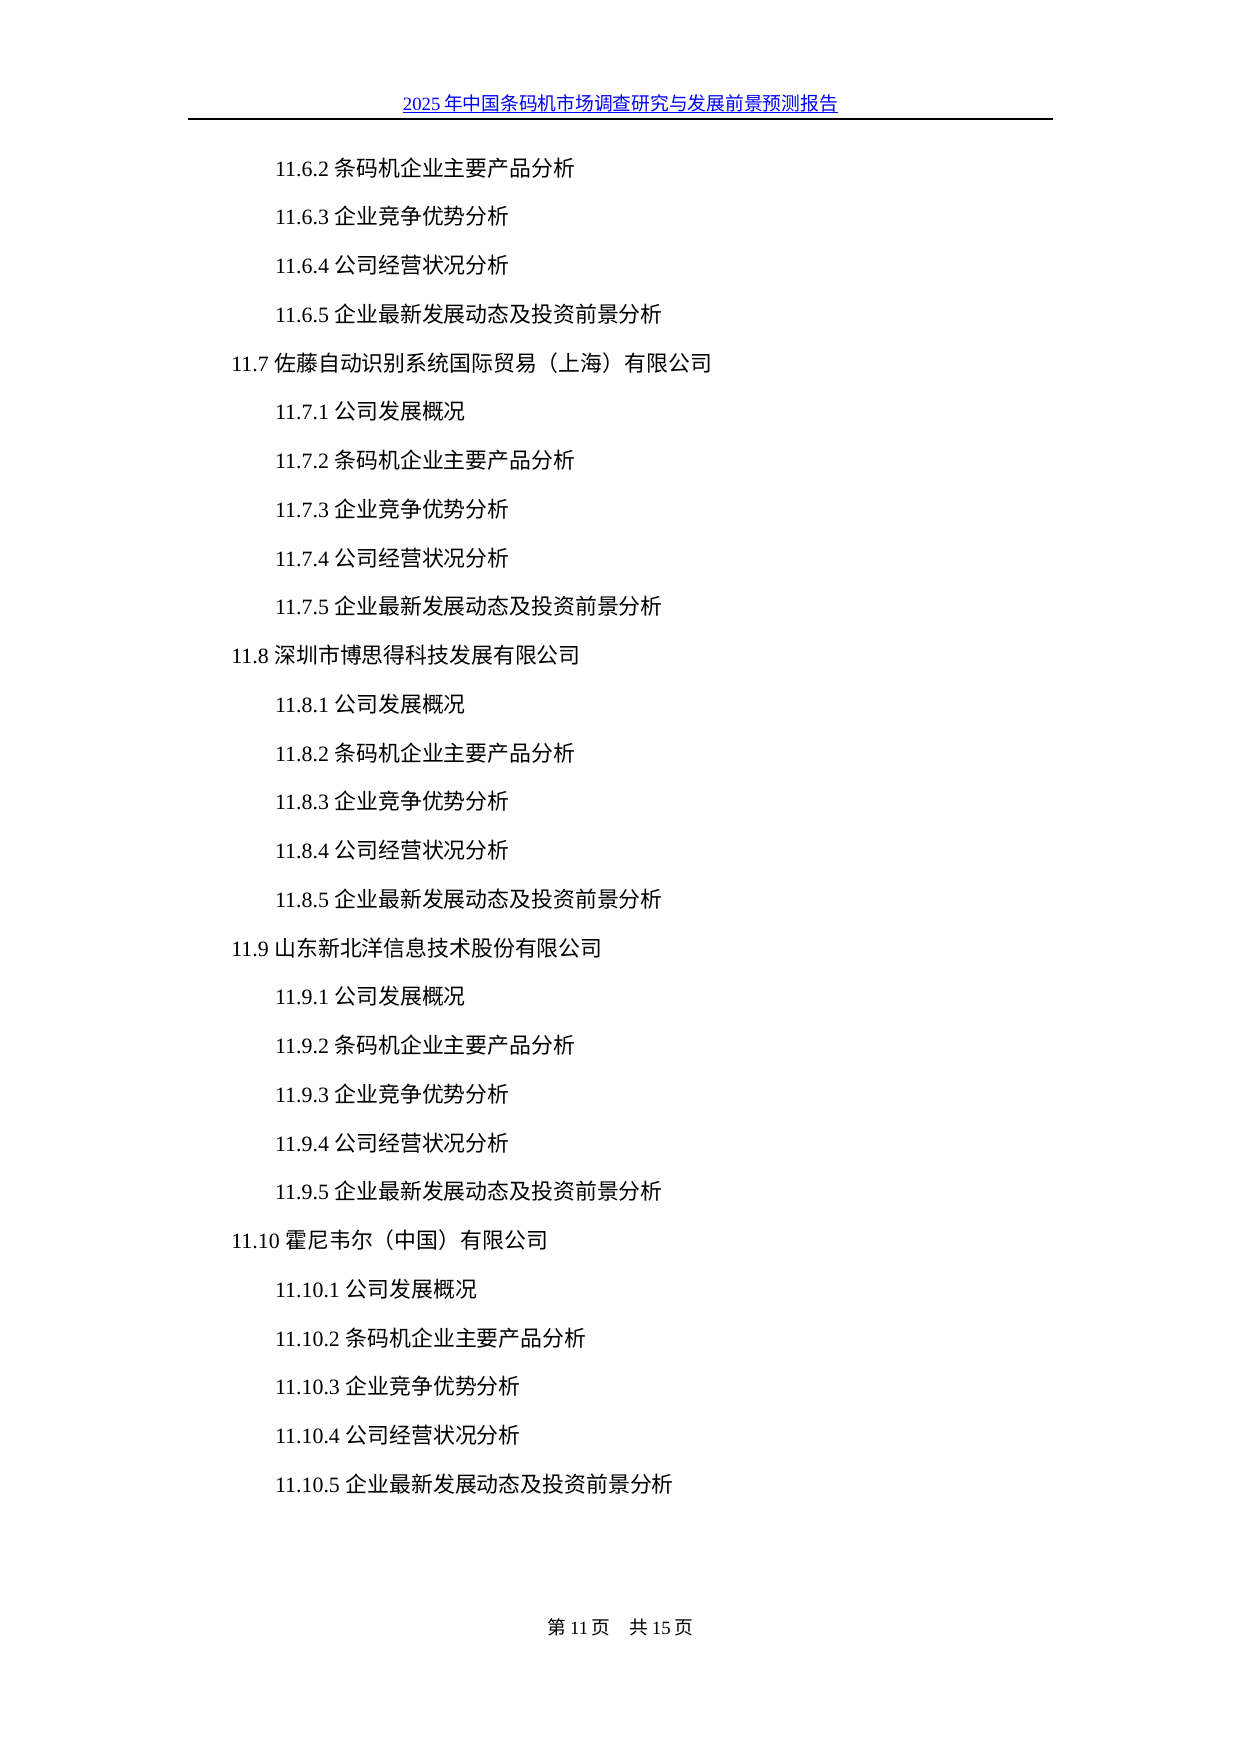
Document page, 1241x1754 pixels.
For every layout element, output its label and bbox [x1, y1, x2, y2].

text [187, 150, 1053, 1499]
